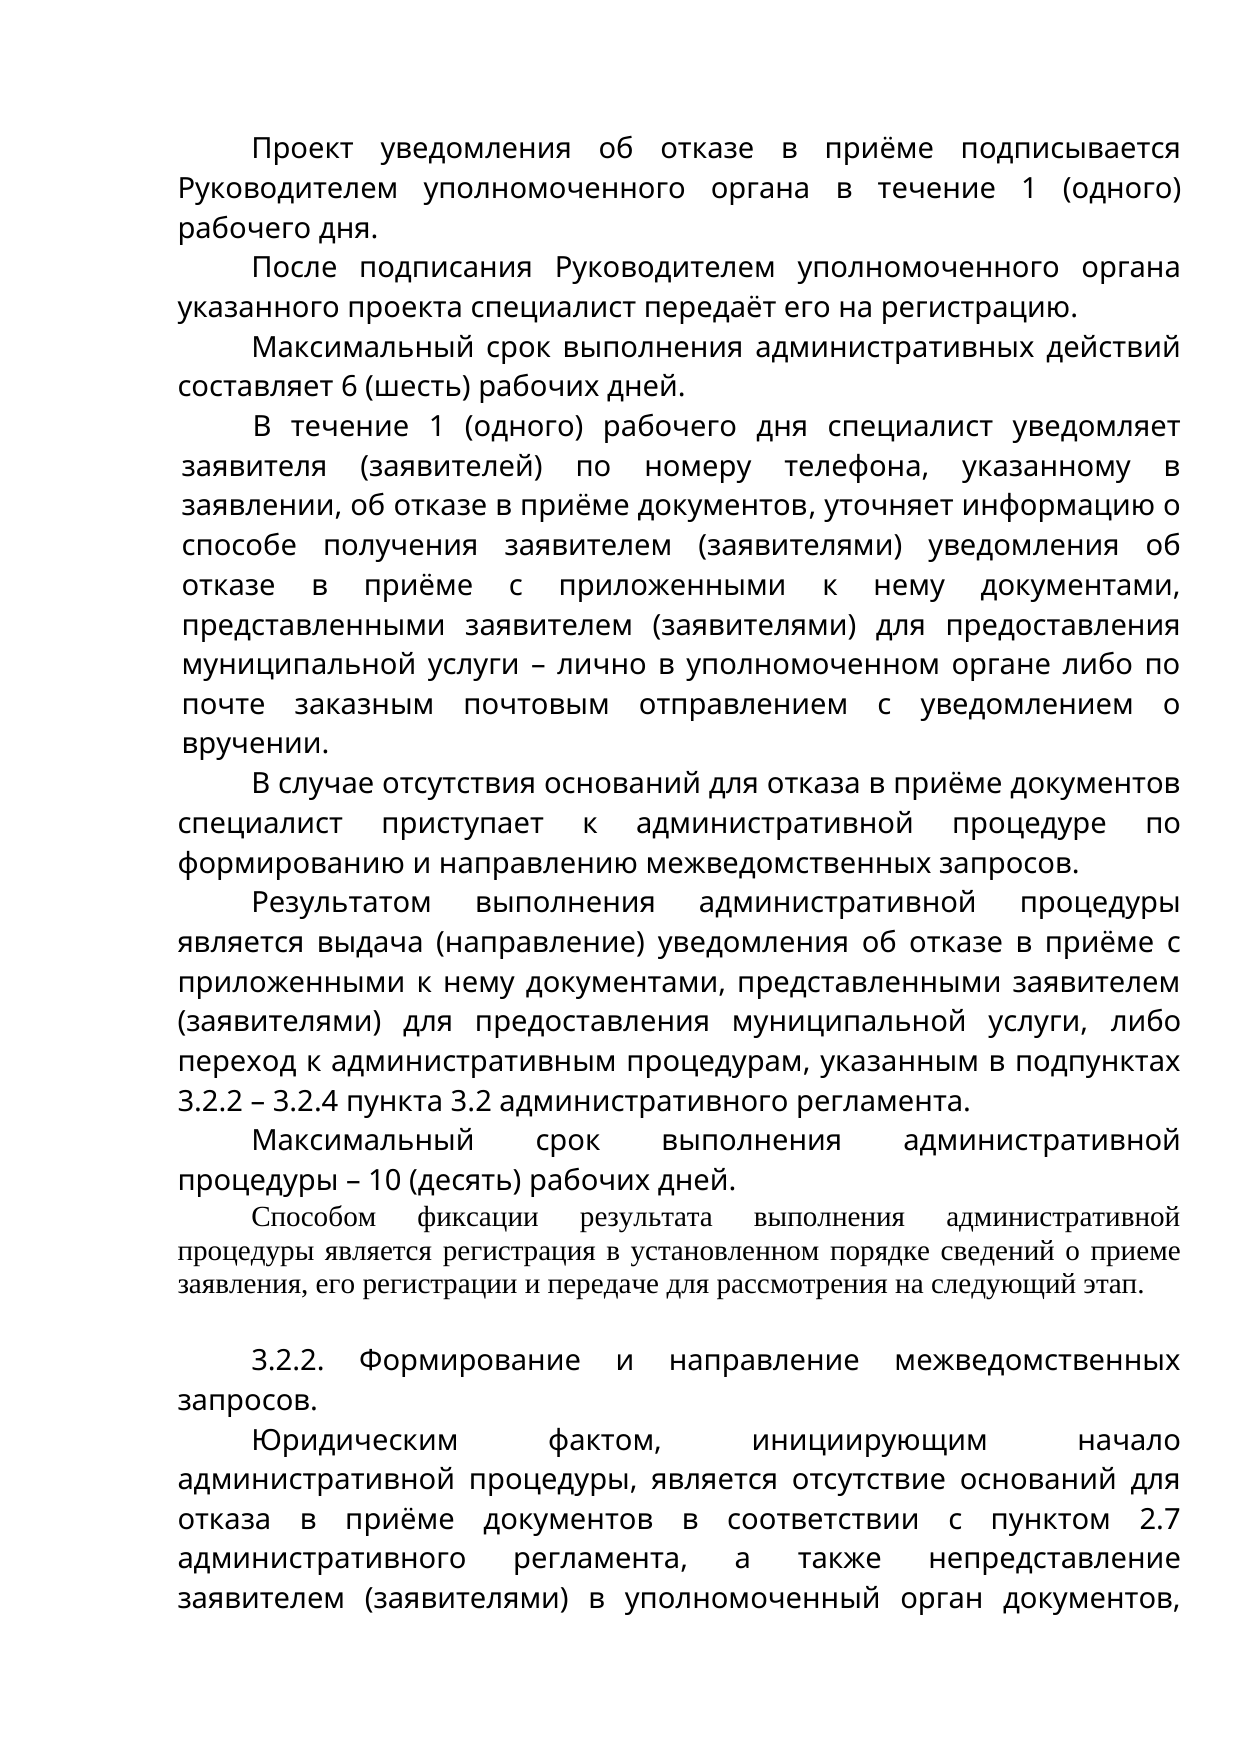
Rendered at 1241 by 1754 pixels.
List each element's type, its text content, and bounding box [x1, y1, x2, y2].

text Результатом выполнения административной процедуры является выдача (направление) уведомления об отказе в приёме с приложенными к нему документами, представленными заявителем (заявителями) для предоставления муниципальной услуги, либо переход к административным процедурам, указанным в подпунктах 3.2.2 – 3.2.4 пункта 3.2 административного регламента. [177, 882, 1181, 1120]
text Способом фиксации результата выполнения административной процедуры является регистрация в установленном порядке сведений о приеме заявления, его регистрации и передаче для рассмотрения на следующий этап. [177, 1199, 1181, 1300]
text 3.2.2. Формирование и направление межведомственных запросов. [177, 1339, 1181, 1419]
text После подписания Руководителем уполномоченного органа указанного проекта специалист передаёт его на регистрацию. [177, 247, 1181, 326]
text В течение 1 (одного) рабочего дня специалист уведомляет заявителя (заявителей) по номеру телефона, указанному в заявлении, об отказе в приёме документов, уточняет информацию о способе получения заявителем (заявителями) уведомления об отказе в приёме с приложенными к нему документами, представленными заявителем (заявителями) для предоставления муниципальной услуги – лично в уполномоченном органе либо по почте заказным почтовым отправлением с уведомлением о вручении. [181, 405, 1181, 762]
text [177, 1419, 1181, 1617]
text В случае отсутствия оснований для отказа в приёме документов специалист приступает к административной процедуре по формированию и направлению межведомственных запросов. [177, 762, 1181, 882]
text Максимальный срок выполнения административной процедуры – 10 (десять) рабочих дней. [177, 1120, 1181, 1199]
text Максимальный срок выполнения административных действий составляет 6 (шесть) рабочих дней. [177, 326, 1181, 405]
text Проект уведомления об отказе в приёме подписывается Руководителем уполномоченного органа в течение 1 (одного) рабочего дня. [177, 127, 1181, 247]
